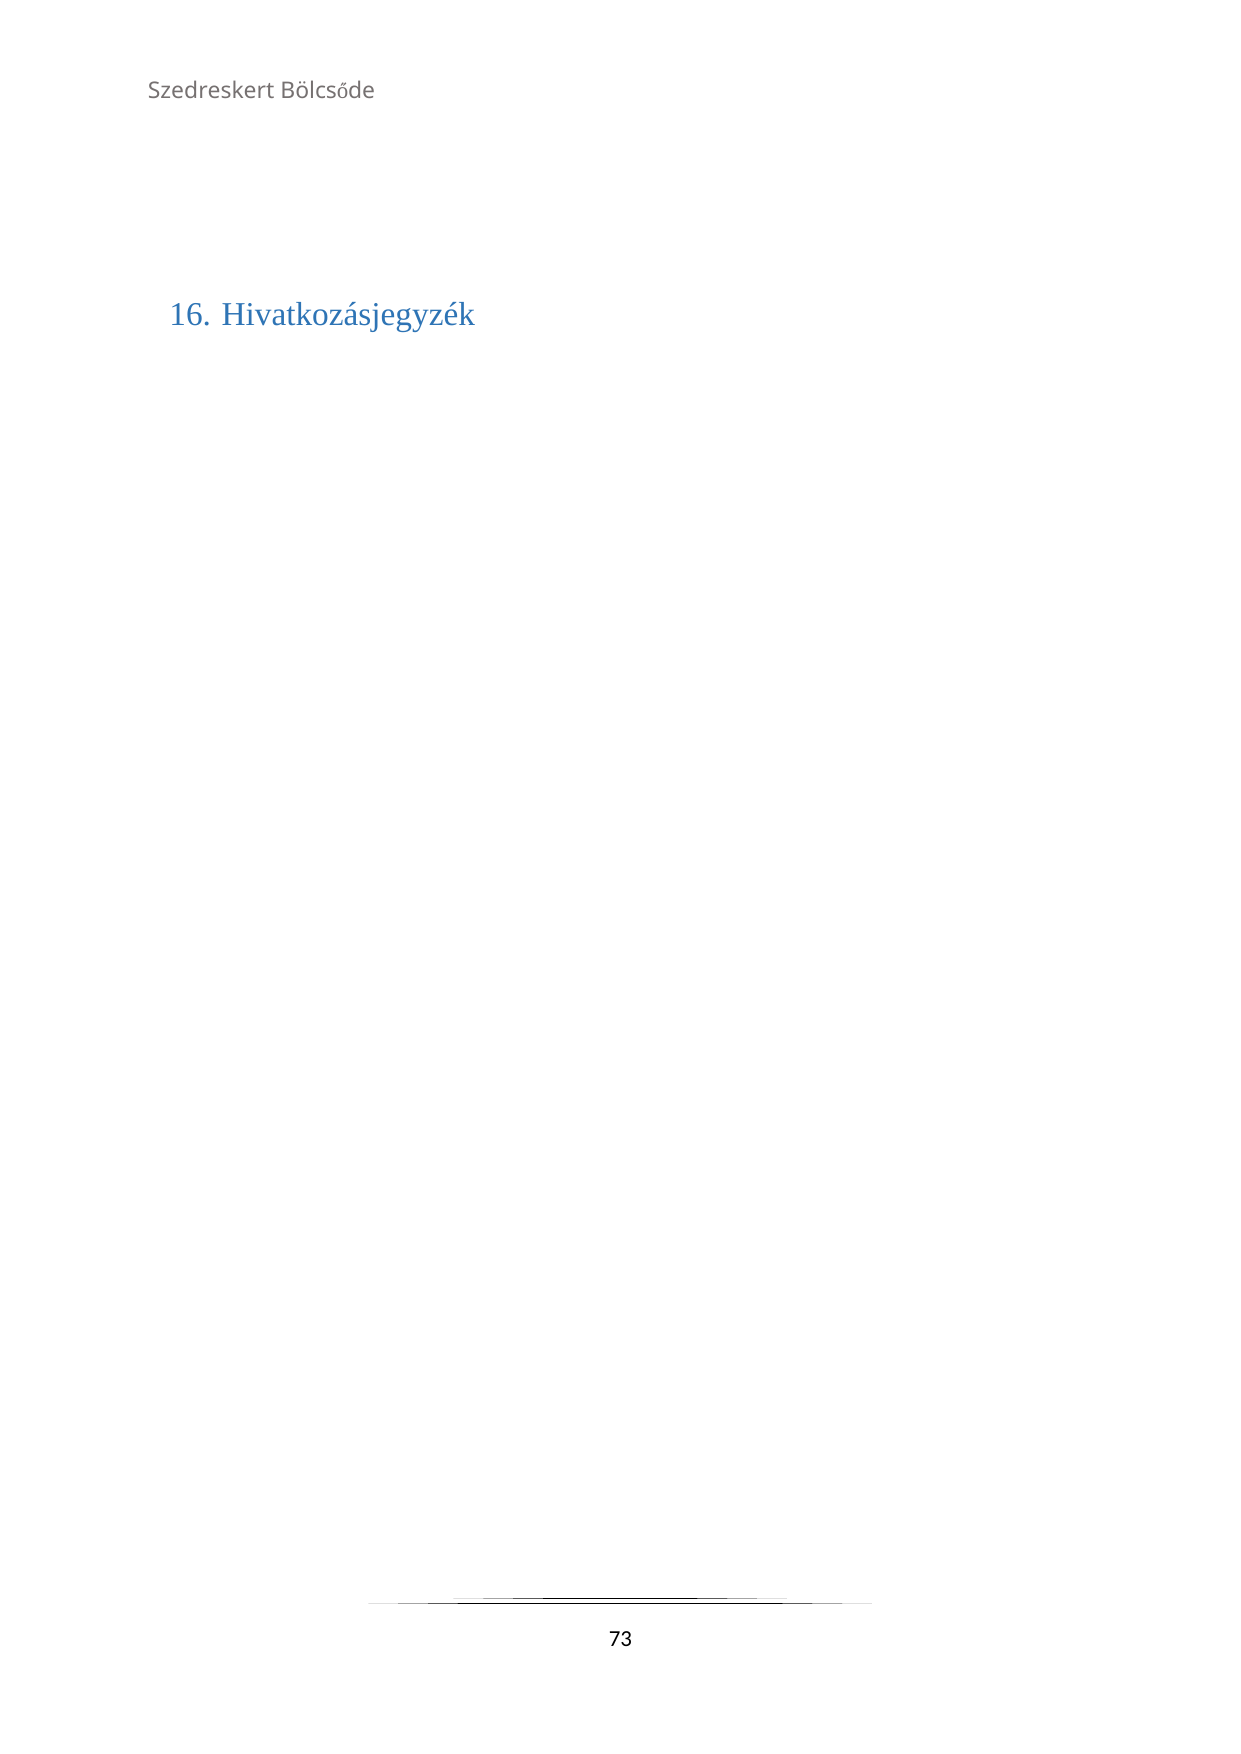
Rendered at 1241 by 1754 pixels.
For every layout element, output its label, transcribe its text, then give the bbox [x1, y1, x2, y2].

subtitle Hivatkozásjegyzék [169, 294, 1093, 333]
